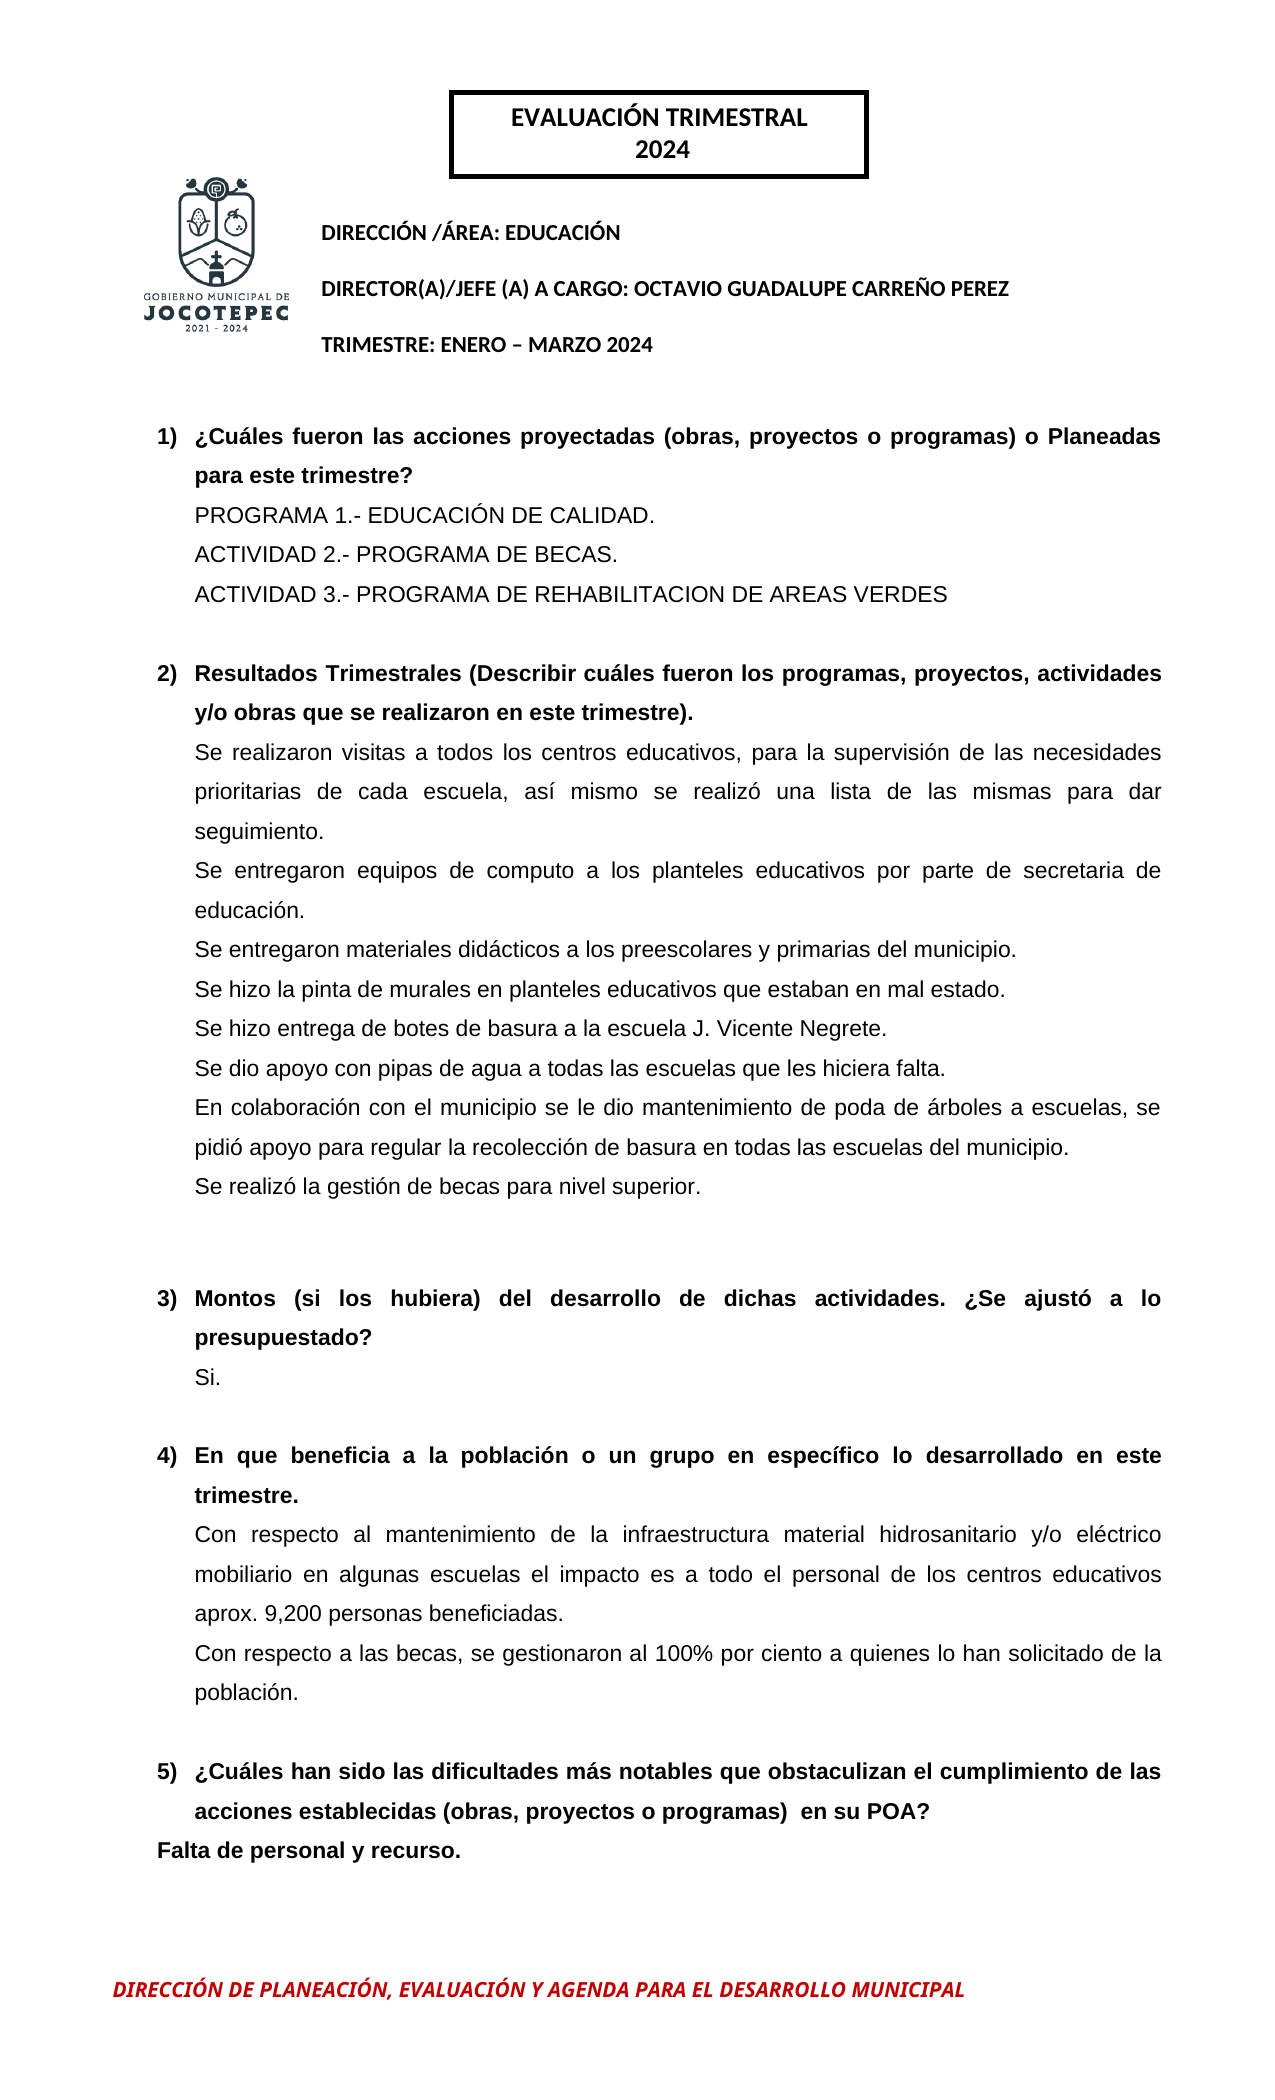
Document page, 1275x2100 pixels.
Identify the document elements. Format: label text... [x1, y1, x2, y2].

list Se dio apoyo con pipas de agua a todas las escuelas que les hiciera falta. [194, 1055, 1162, 1081]
list ¿Cuáles han sido las dificultades más notables que obstaculizan el cumplimiento de las acciones establecidas (obras, proyectos o programas) en su POA? [157, 1758, 1162, 1824]
list Con respecto al mantenimiento de la infraestructura material hidrosanitario y/o eléctrico mobiliario en algunas escuelas el impacto es a todo el personal de los centros educativos aprox. 9,200 personas beneficiadas. [194, 1521, 1162, 1627]
list Se hizo la pinta de murales en planteles educativos que estaban en mal estado. [194, 976, 1162, 1002]
list PROGRAMA 1.- EDUCACIÓN DE CALIDAD. [194, 502, 1162, 528]
list Se entregaron equipos de computo a los planteles educativos por parte de secretaria de educación. [194, 857, 1162, 923]
list Se realizaron visitas a todos los centros educativos, para la supervisión de las necesidades prioritarias de cada escuela, así mismo se realizó una lista de las mismas para dar seguimiento. [194, 739, 1162, 844]
list En colaboración con el municipio se le dio mantenimiento de poda de árboles a escuelas, se pidió apoyo para regular la recolección de basura en todas las escuelas del municipio. [194, 1094, 1162, 1160]
list Se realizó la gestión de becas para nivel superior. [194, 1173, 1162, 1199]
list En que beneficia a la población o un grupo en específico lo desarrollado en este trimestre. [157, 1442, 1162, 1508]
list Montos (si los hubiera) del desarrollo de dichas actividades. ¿Se ajustó a lo presupuestado? [157, 1284, 1162, 1350]
list Resultados Trimestrales (Describir cuáles fueron los programas, proyectos, actividades y/o obras que se realizaron en este trimestre). [157, 660, 1162, 726]
list Se hizo entrega de botes de basura a la escuela J. Vicente Negrete. [194, 1015, 1162, 1042]
list ACTIVIDAD 2.- PROGRAMA DE BECAS. [194, 541, 1162, 568]
text Falta de personal y recurso. [157, 1837, 1162, 1863]
list Si. [194, 1363, 1162, 1390]
list Se entregaron materiales didácticos a los preescolares y primarias del municipio. [194, 936, 1162, 963]
list ACTIVIDAD 3.- PROGRAMA DE REHABILITACION DE AREAS VERDES [194, 581, 1162, 607]
picture [122, 149, 306, 353]
list Con respecto a las becas, se gestionaron al 100% por ciento a quienes lo han solicitado de la población. [194, 1640, 1162, 1706]
list ¿Cuáles fueron las acciones proyectadas (obras, proyectos o programas) o Planeadas para este trimestre? [157, 423, 1162, 489]
